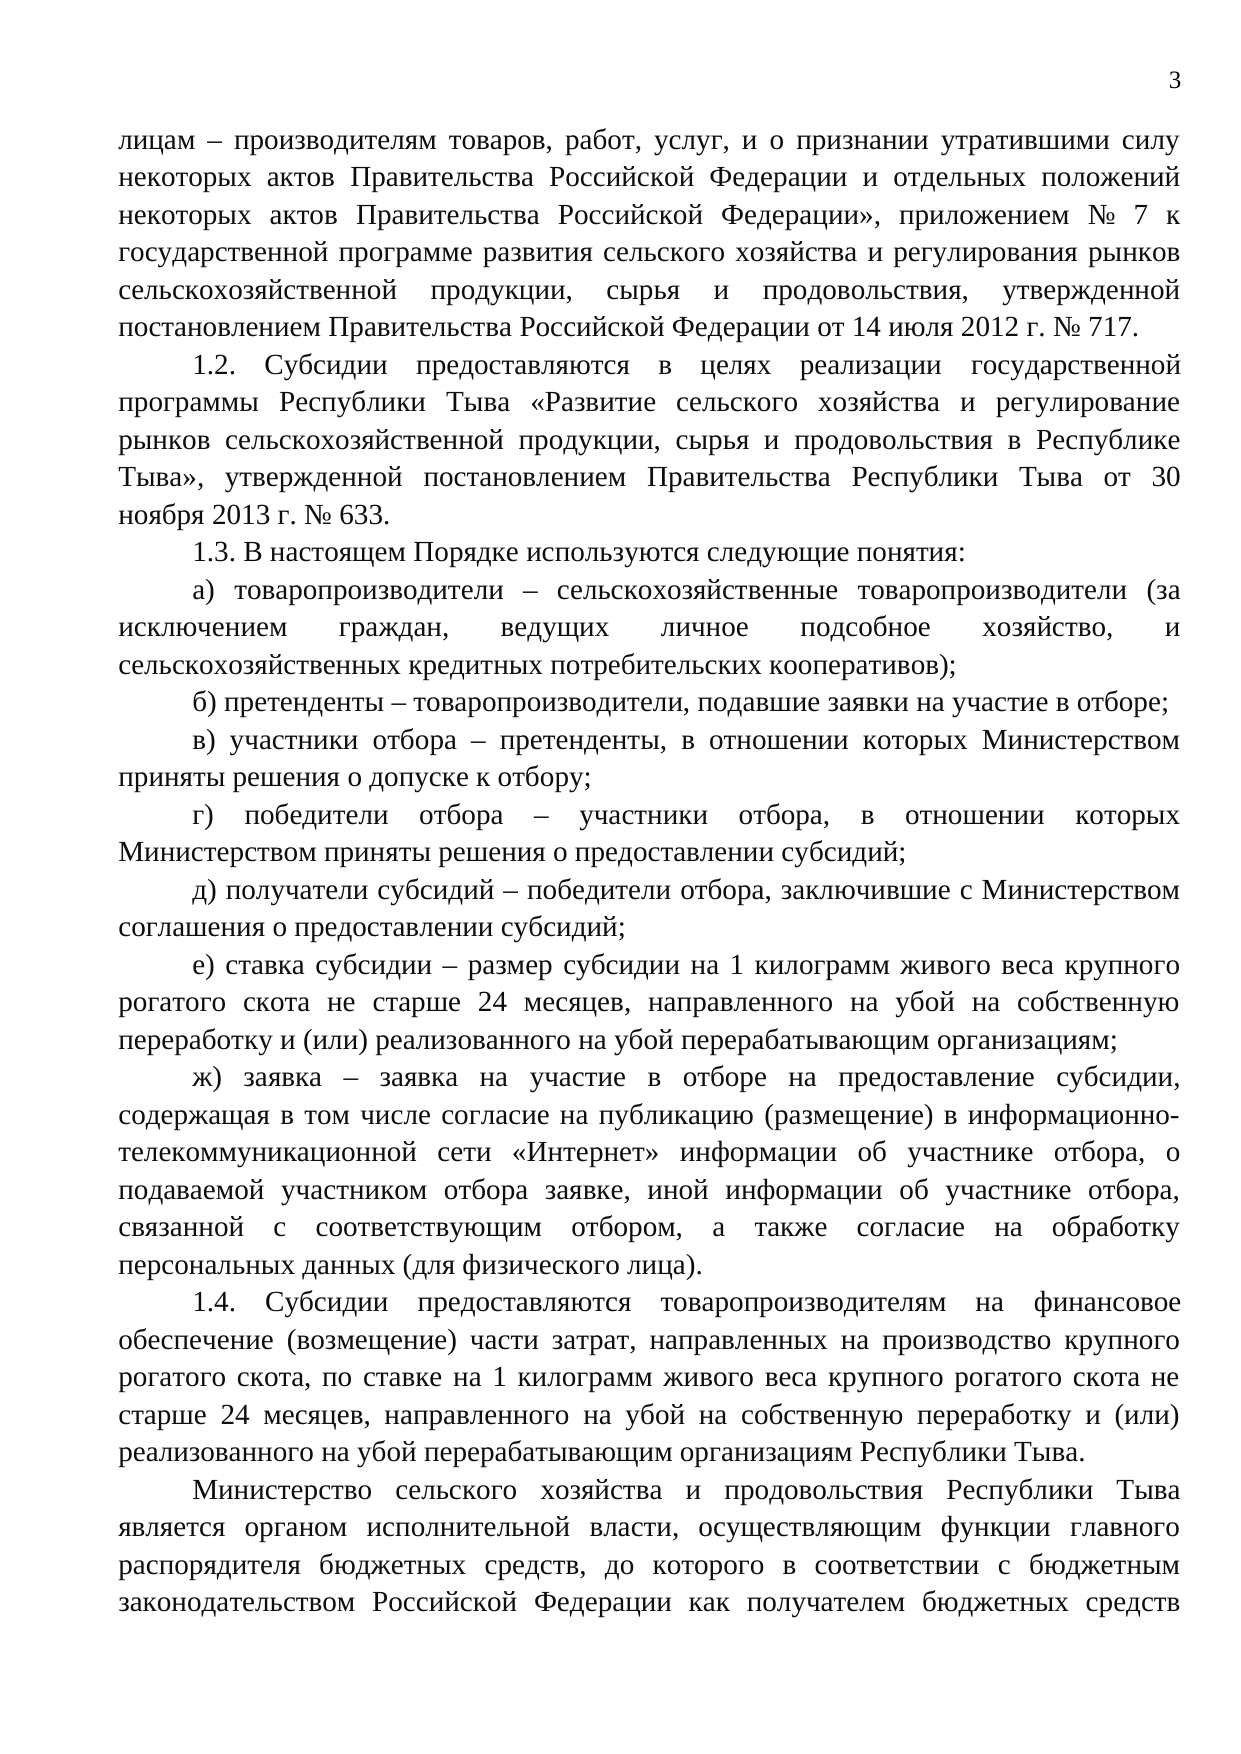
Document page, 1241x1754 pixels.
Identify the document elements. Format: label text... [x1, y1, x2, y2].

text г) победители отбора – участники отбора, в отношении которых Министерством приняты решения о предоставлении субсидий; [118, 793, 1181, 868]
text а) товаропроизводители – сельскохозяйственные товаропроизводители (за исключением граждан, ведущих личное подсобное хозяйство, и сельскохозяйственных кредитных потребительских кооперативов); [118, 568, 1181, 681]
text 1.2. Субсидии предоставляются в целях реализации государственной программы Республики Тыва «Развитие сельского хозяйства и регулирование рынков сельскохозяйственной продукции, сырья и продовольствия в Республике Тыва», утвержденной постановлением Правительства Республики Тыва от 30 ноября 2013 г. № 633. [118, 343, 1181, 531]
text б) претенденты – товаропроизводители, подавшие заявки на участие в отборе; [118, 681, 1181, 718]
text ж) заявка – заявка на участие в отборе на предоставление субсидии, содержащая в том числе согласие на публикацию (размещение) в информационно-телекоммуникационной сети «Интернет» информации об участнике отбора, о подаваемой участником отбора заявке, иной информации об участнике отбора, связанной с соответствующим отбором, а также согласие на обработку персональных данных (для физического лица). [118, 1056, 1181, 1281]
text е) ставка субсидии – размер субсидии на 1 килограмм живого веса крупного рогатого скота не старше 24 месяцев, направленного на убой на собственную переработку и (или) реализованного на убой перерабатывающим организациям; [118, 943, 1181, 1056]
text 1.4. Субсидии предоставляются товаропроизводителям на финансовое обеспечение (возмещение) части затрат, направленных на производство крупного рогатого скота, по ставке на 1 килограмм живого веса крупного рогатого скота не старше 24 месяцев, направленного на убой на собственную переработку и (или) реализованного на убой перерабатывающим организациям Республики Тыва. [118, 1281, 1181, 1468]
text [118, 1468, 1181, 1618]
text 1.3. В настоящем Порядке используются следующие понятия: [118, 531, 1181, 568]
text в) участники отбора – претенденты, в отношении которых Министерством приняты решения о допуске к отбору; [118, 718, 1181, 793]
text д) получатели субсидий – победители отбора, заключившие с Министерством соглашения о предоставлении субсидий; [118, 868, 1181, 943]
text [118, 118, 1181, 343]
